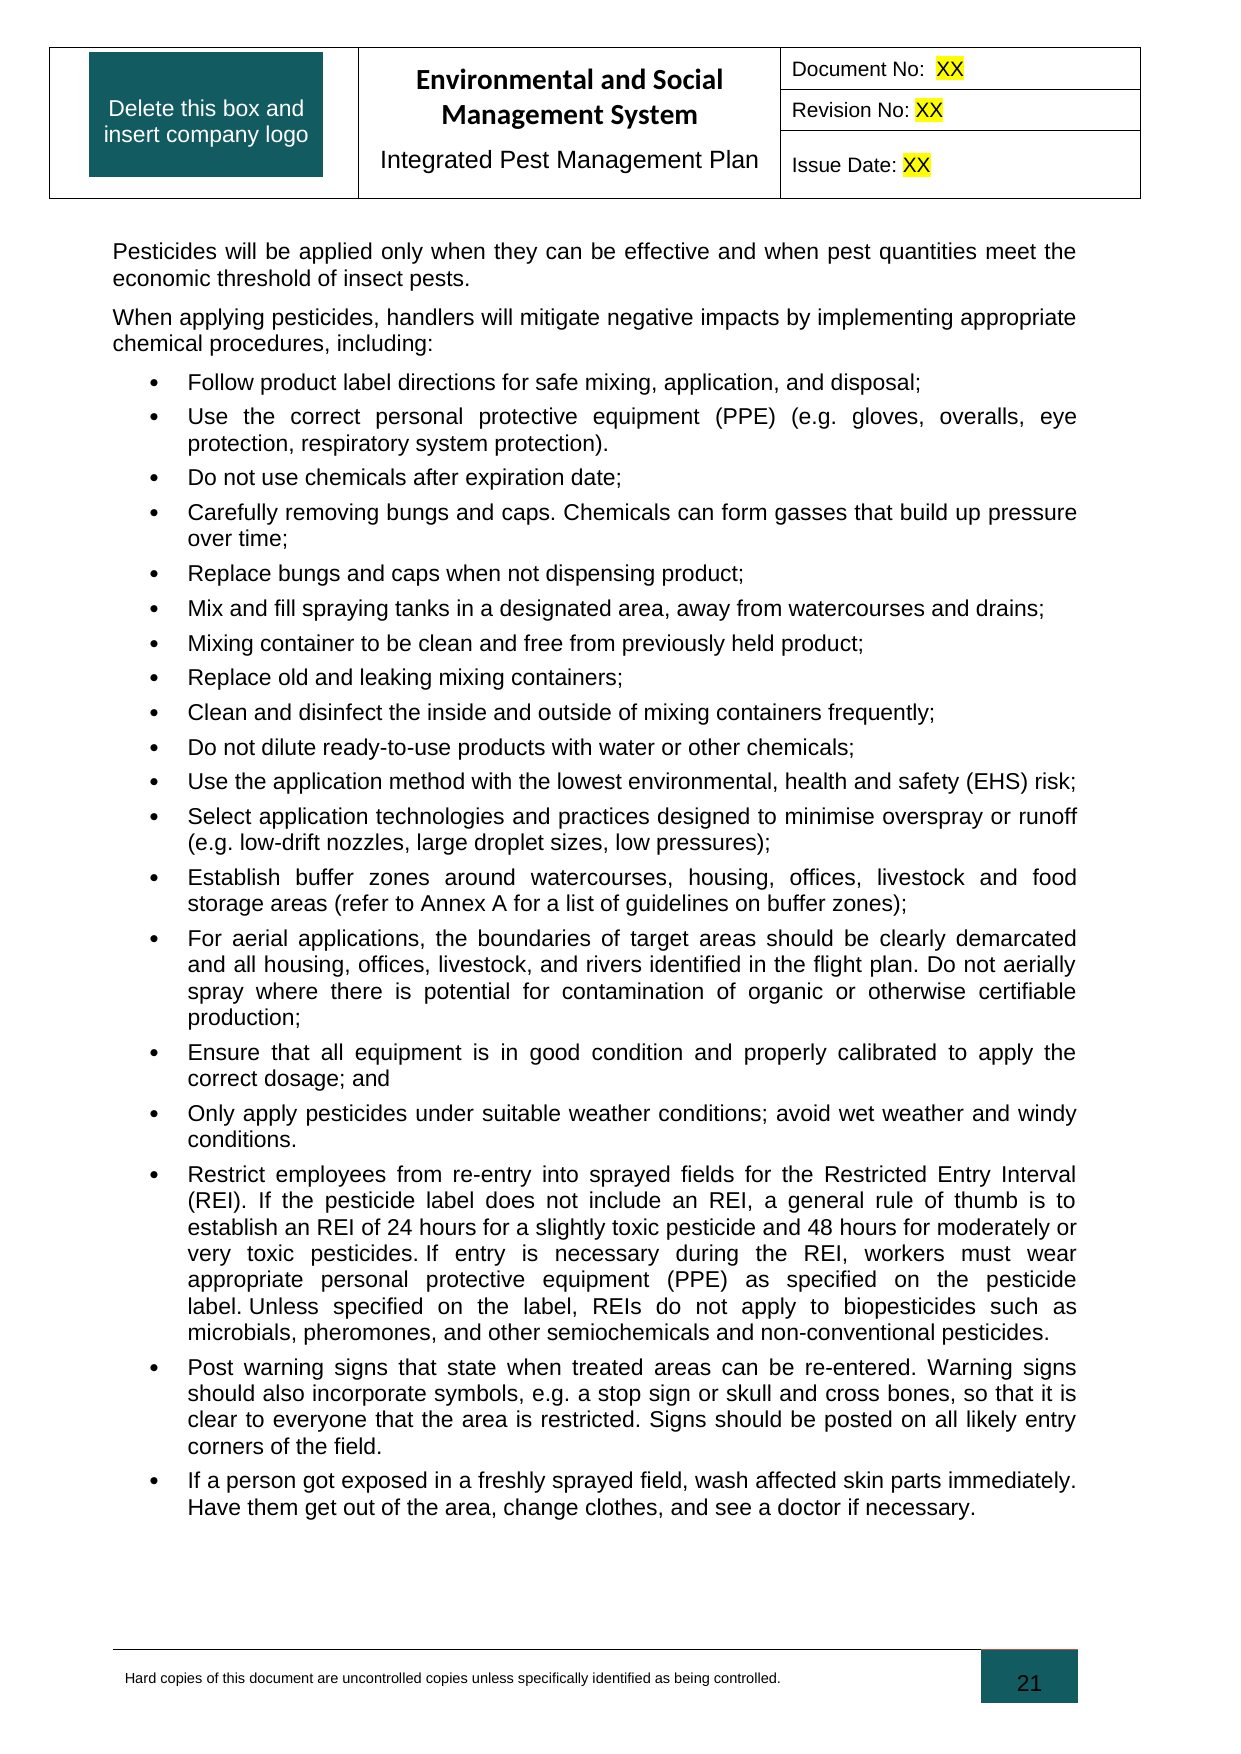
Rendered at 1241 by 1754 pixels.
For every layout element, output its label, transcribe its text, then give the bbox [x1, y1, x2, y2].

list Carefully removing bungs and caps. Chemicals can form gasses that build up pressure over time; [150, 499, 1078, 552]
list Replace old and leaking mixing containers; [150, 664, 1078, 691]
text When applying pesticides, handlers will mitigate negative impacts by implementing appropriate chemical procedures, including: [112, 303, 1078, 356]
list Select application technologies and practices designed to minimise overspray or runoff (e.g. low-drift nozzles, large droplet sizes, low pressures); [150, 803, 1078, 856]
list Only apply pesticides under suitable weather conditions; avoid wet weather and windy conditions. [150, 1100, 1078, 1152]
list Replace bungs and caps when not dispensing product; [150, 560, 1078, 586]
list Mix and fill spraying tanks in a designated area, away from watercourses and drains; [150, 595, 1078, 621]
list Establish buffer zones around watercourses, housing, offices, livestock and food storage areas (refer to Annex A for a list of guidelines on buffer zones); [150, 864, 1078, 917]
list Do not dilute ready-to-use products with water or other chemicals; [150, 733, 1078, 760]
text Pesticides will be applied only when they can be effective and when pest quantities meet the economic threshold of insect pests. [112, 238, 1078, 291]
list Use the correct personal protective equipment (PPE) (e.g. gloves, overalls, eye protection, respiratory system protection). [150, 403, 1078, 456]
list Follow product label directions for safe mixing, application, and disposal; [150, 369, 1078, 395]
list Ensure that all equipment is in good condition and properly calibrated to apply the correct dosage; and [150, 1039, 1078, 1091]
list If a person got exposed in a freshly sprayed field, wash affected skin parts immediately. Have them get out of the area, change clothes, and see a doctor if necessary. [150, 1467, 1078, 1520]
list Clean and disinfect the inside and outside of mixing containers frequently; [150, 699, 1078, 725]
list For aerial applications, the boundaries of target areas should be clearly demarcated and all housing, offices, livestock, and rivers identified in the flight plan. Do not aerially spray where there is potential for contamination of organic or otherwise certifiable production; [150, 925, 1078, 1030]
list Restrict employees from re-entry into sprayed fields for the Restricted Entry Interval (REI). If the pesticide label does not include an REI, a general rule of thumb is to establish an REI of 24 hours for a slightly toxic pesticide and 48 hours for moderately or very toxic pesticides. If entry is necessary during the REI, workers must wear appropriate personal protective equipment (PPE) as specified on the pesticide label. Unless specified on the label, REIs do not apply to biopesticides such as microbials, pheromones, and other semiochemicals and non-conventional pesticides. [150, 1161, 1078, 1345]
list Post warning signs that state when treated areas can be re-entered. Warning signs should also incorporate symbols, e.g. a stop sign or skull and cross bones, so that it is clear to everyone that the area is restricted. Signs should be posted on all likely entry corners of the field. [150, 1354, 1078, 1459]
list Use the application method with the lowest environmental, health and safety (EHS) risk; [150, 768, 1078, 794]
list Mixing container to be clean and free from previously held product; [150, 629, 1078, 656]
list Do not use chemicals after expiration date; [150, 464, 1078, 491]
